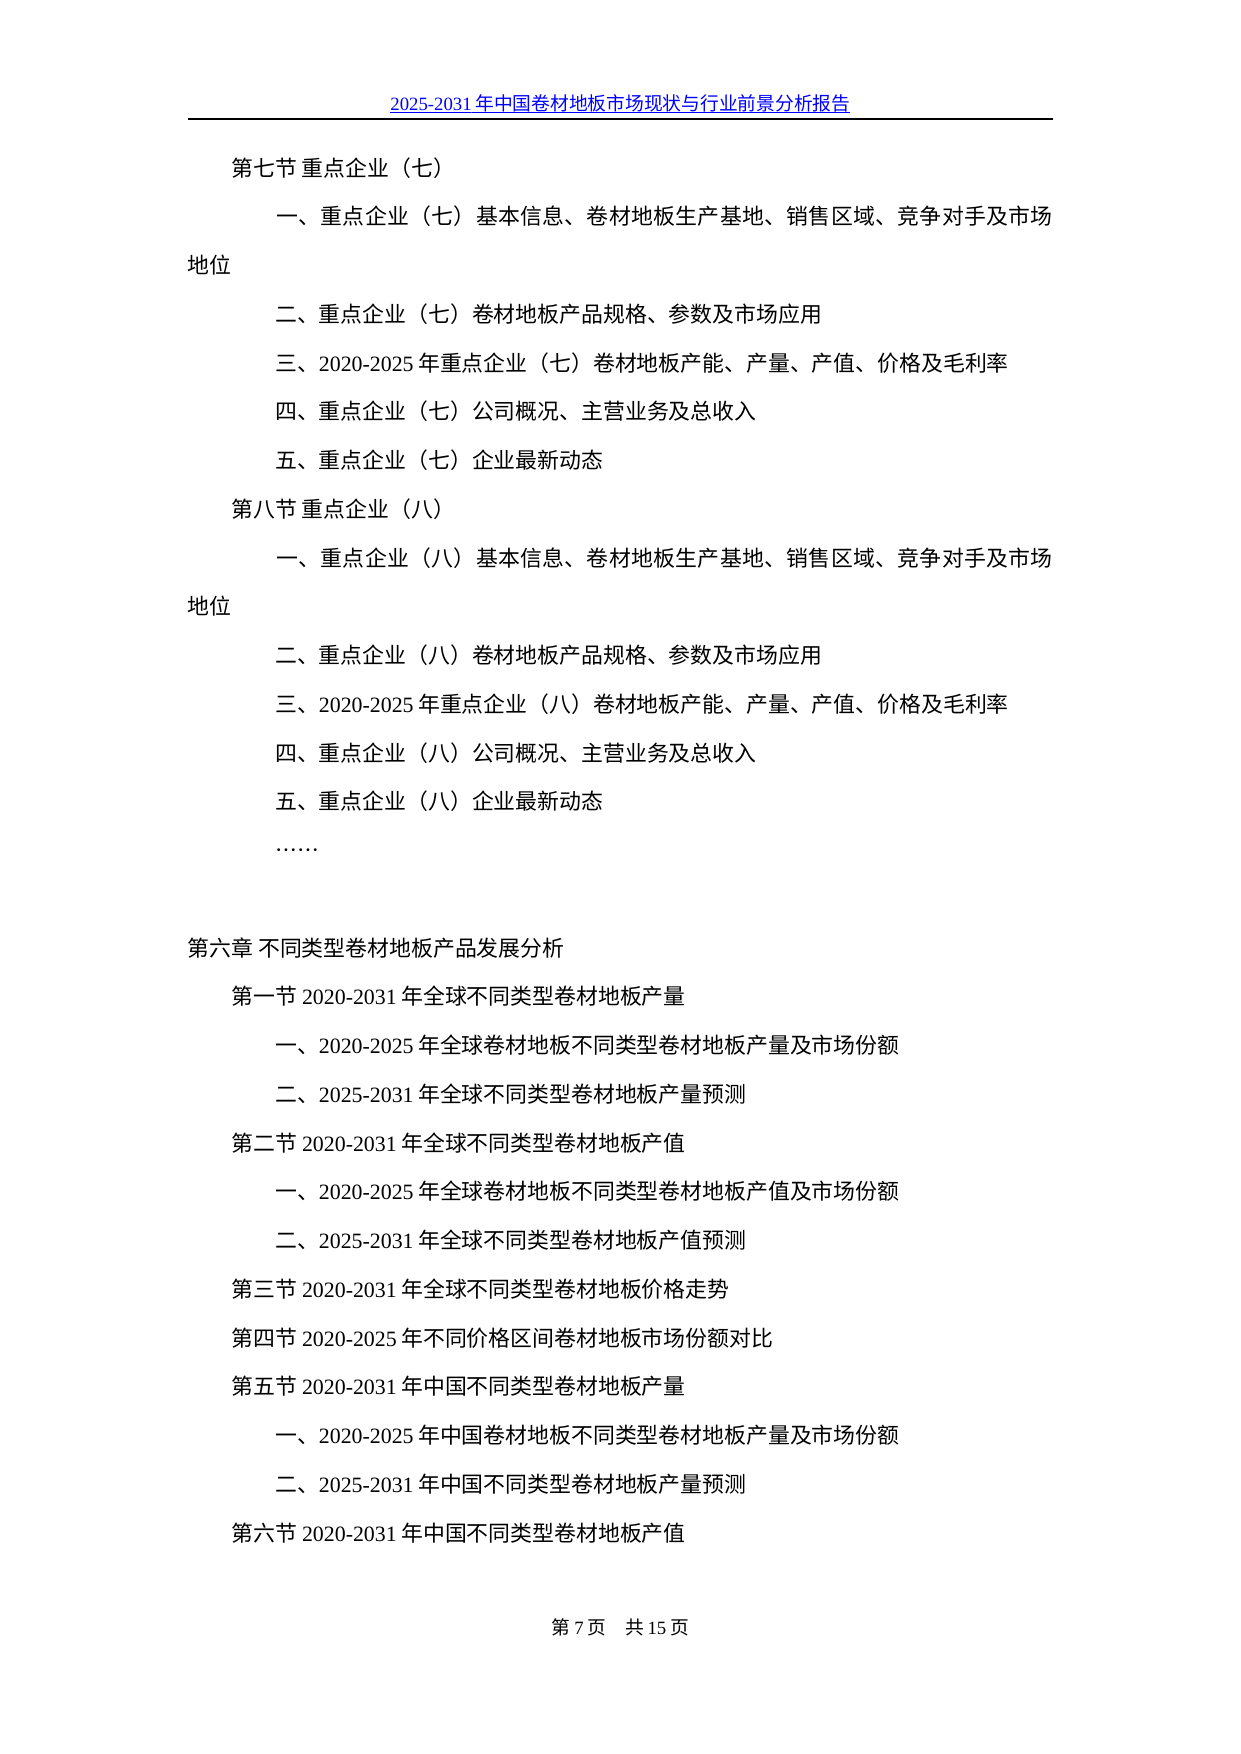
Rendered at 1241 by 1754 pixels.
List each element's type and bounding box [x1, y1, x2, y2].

text [187, 150, 1053, 1548]
